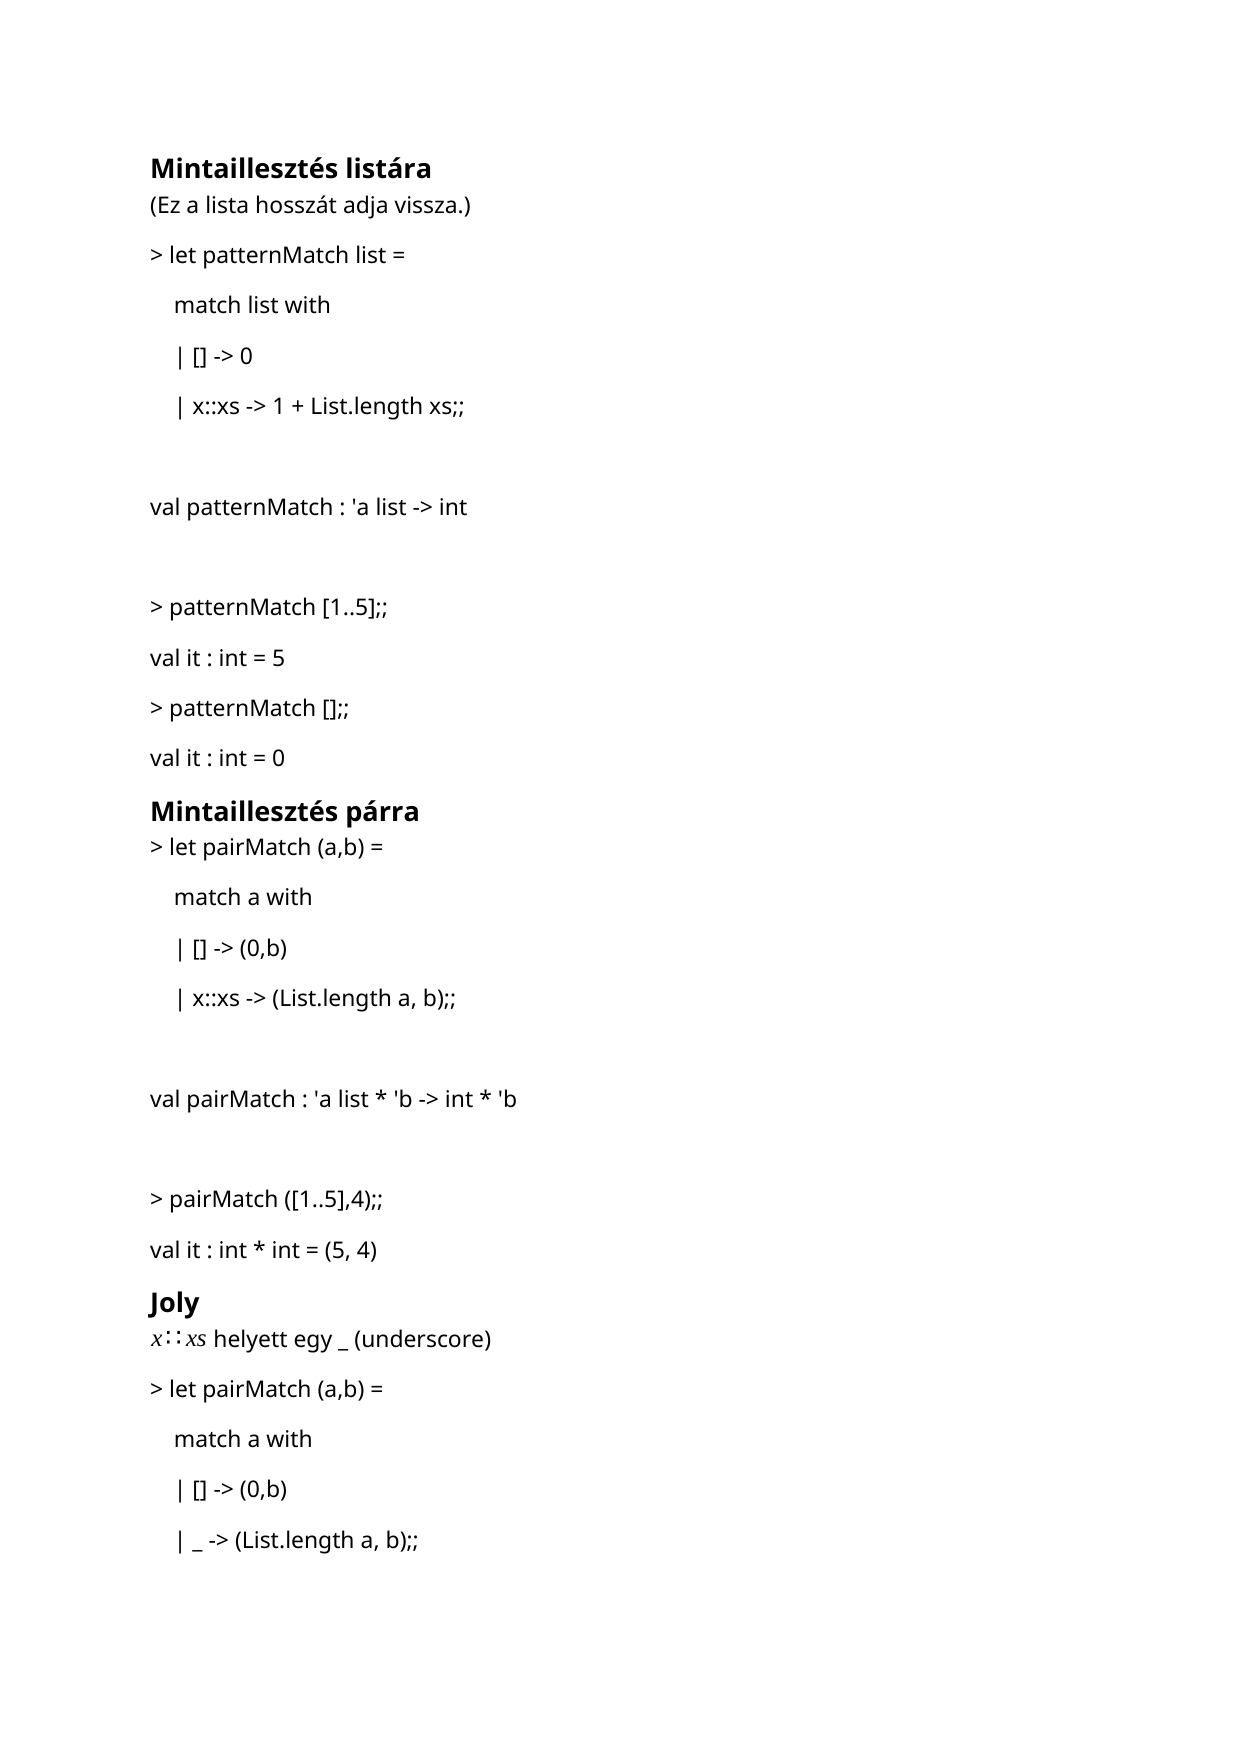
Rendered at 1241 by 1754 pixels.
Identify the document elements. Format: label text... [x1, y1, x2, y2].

text > patternMatch [1..5];; [150, 591, 1090, 622]
text | [] -> (0,b) [150, 1473, 1090, 1505]
text | [] -> (0,b) [150, 932, 1090, 963]
text val it : int = 5 [150, 641, 1090, 673]
text | _ -> (List.length a, b);; [150, 1524, 1090, 1555]
subtitle Joly [150, 1284, 1090, 1321]
text val it : int * int = (5, 4) [150, 1233, 1090, 1265]
text > patternMatch [];; [150, 692, 1090, 723]
text match a with [150, 881, 1090, 913]
text | x::xs -> 1 + List.length xs;; [150, 390, 1090, 421]
text | [] -> 0 [150, 339, 1090, 371]
text val it : int = 0 [150, 742, 1090, 773]
text match list with [150, 289, 1090, 321]
text helyett egy _ (underscore) [150, 1322, 1090, 1354]
text > let pairMatch (a,b) = [150, 1373, 1090, 1404]
text match a with [150, 1423, 1090, 1454]
text > let pairMatch (a,b) = [150, 831, 1090, 862]
subtitle Mintaillesztés párra [150, 792, 1090, 829]
text > let patternMatch list = [150, 239, 1090, 270]
text val pairMatch : 'a list * 'b -> int * 'b [150, 1083, 1090, 1114]
text | x::xs -> (List.length a, b);; [150, 982, 1090, 1013]
subtitle Mintaillesztés listára [150, 150, 1090, 187]
text val patternMatch : 'a list -> int [150, 491, 1090, 522]
text > pairMatch ([1..5],4);; [150, 1183, 1090, 1214]
text (Ez a lista hosszát adja vissza.) [150, 189, 1090, 220]
